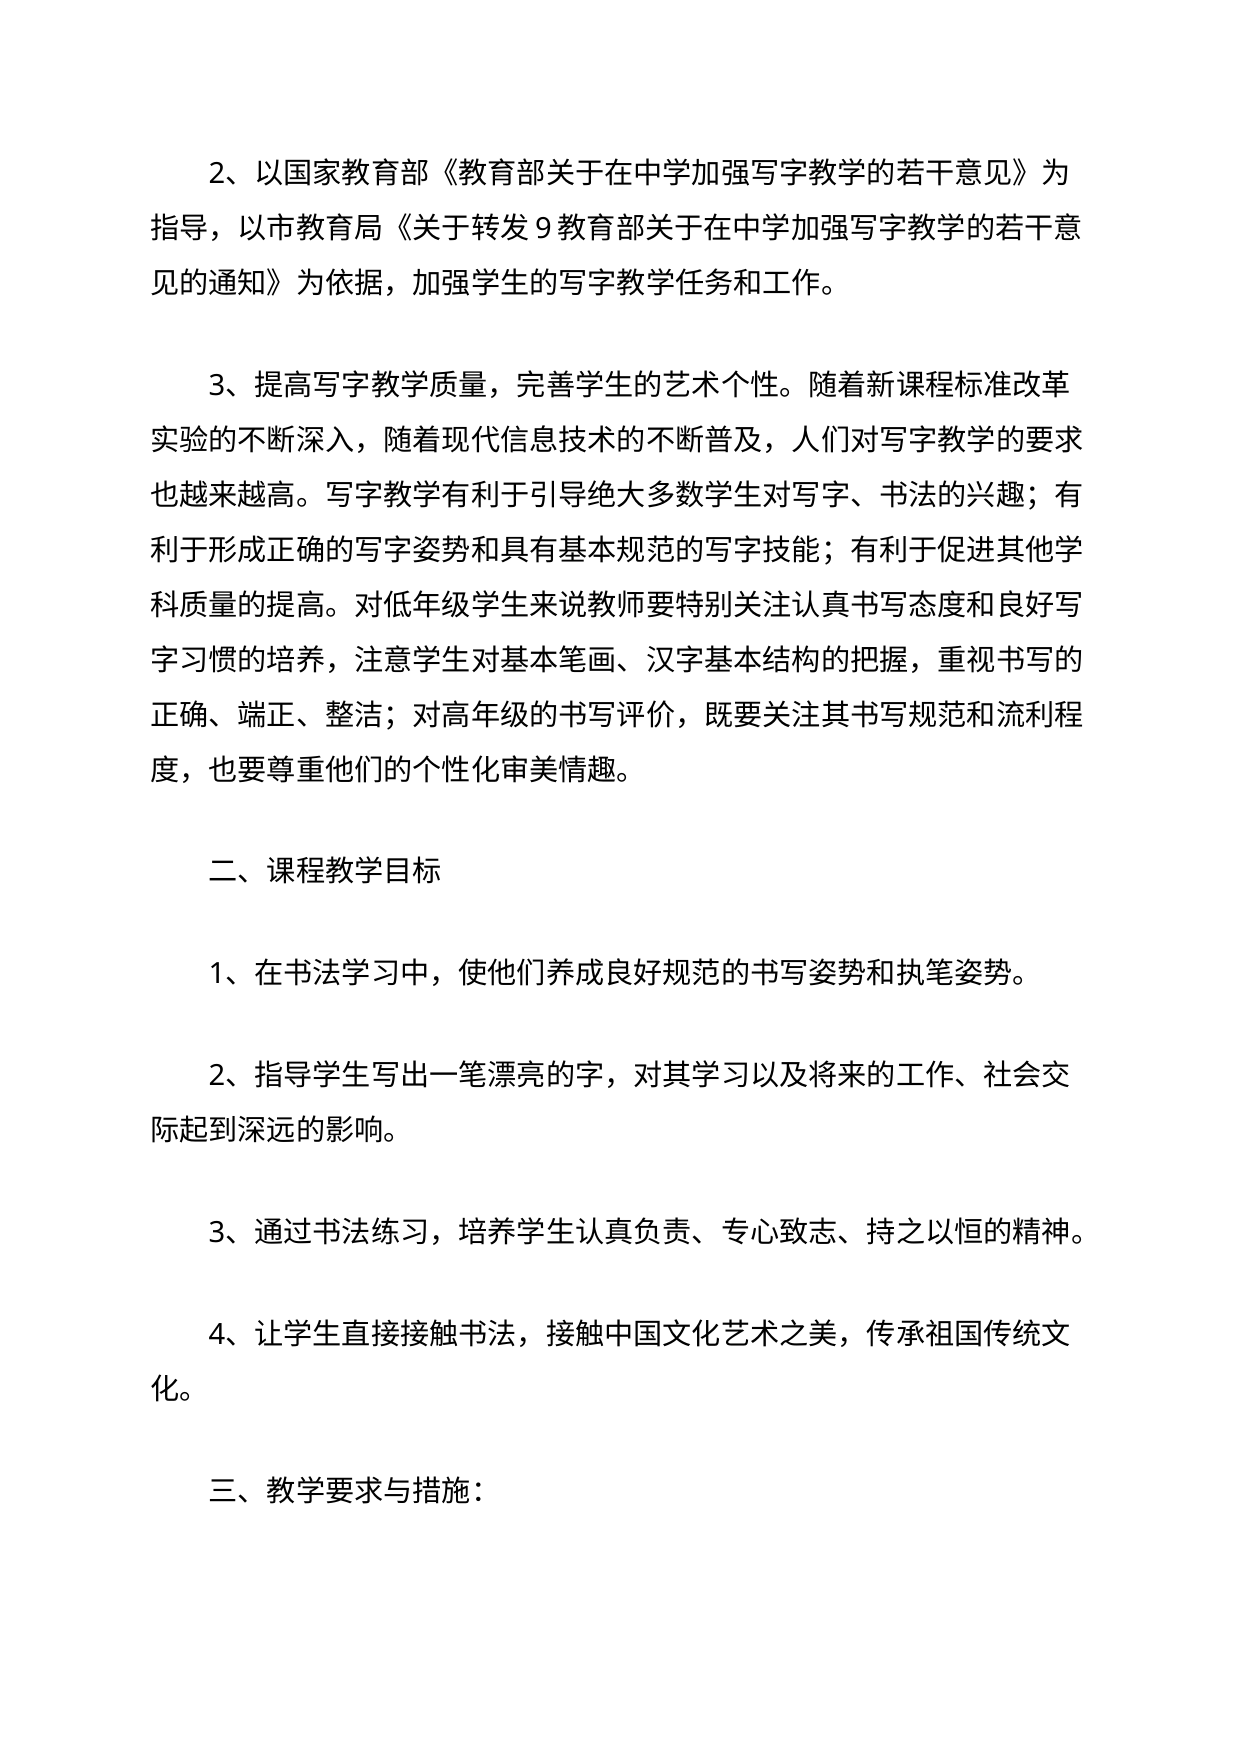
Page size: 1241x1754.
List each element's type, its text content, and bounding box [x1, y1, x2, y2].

text 1、在书法学习中，使他们养成良好规范的书写姿势和执笔姿势。 [150, 950, 1090, 992]
text 3、提高写字教学质量，完善学生的艺术个性。随着新课程标准改革实验的不断深入，随着现代信息技术的不断普及，人们对写字教学的要求也越来越高。写字教学有利于引导绝大多数学生对写字、书法的兴趣；有利于形成正确的写字姿势和具有基本规范的写字技能；有利于促进其他学科质量的提高。对低年级学生来说教师要特别关注认真书写态度和良好写字习惯的培养，注意学生对基本笔画、汉字基本结构的把握，重视书写的正确、端正、整洁；对高年级的书写评价，既要关注其书写规范和流利程度，也要尊重他们的个性化审美情趣。 [150, 362, 1090, 788]
text 4、让学生直接接触书法，接触中国文化艺术之美，传承祖国传统文化。 [150, 1310, 1090, 1408]
text 2、以国家教育部《教育部关于在中学加强写字教学的若干意见》为指导，以市教育局《关于转发9教育部关于在中学加强写字教学的若干意见的通知》为依据，加强学生的写字教学任务和工作。 [150, 150, 1090, 302]
text 3、通过书法练习，培养学生认真负责、专心致志、持之以恒的精神。 [150, 1208, 1090, 1251]
text 2、指导学生写出一笔漂亮的字，对其学习以及将来的工作、社会交际起到深远的影响。 [150, 1052, 1090, 1149]
text 二、课程教学目标 [150, 848, 1090, 890]
text 三、教学要求与措施： [150, 1467, 1090, 1509]
